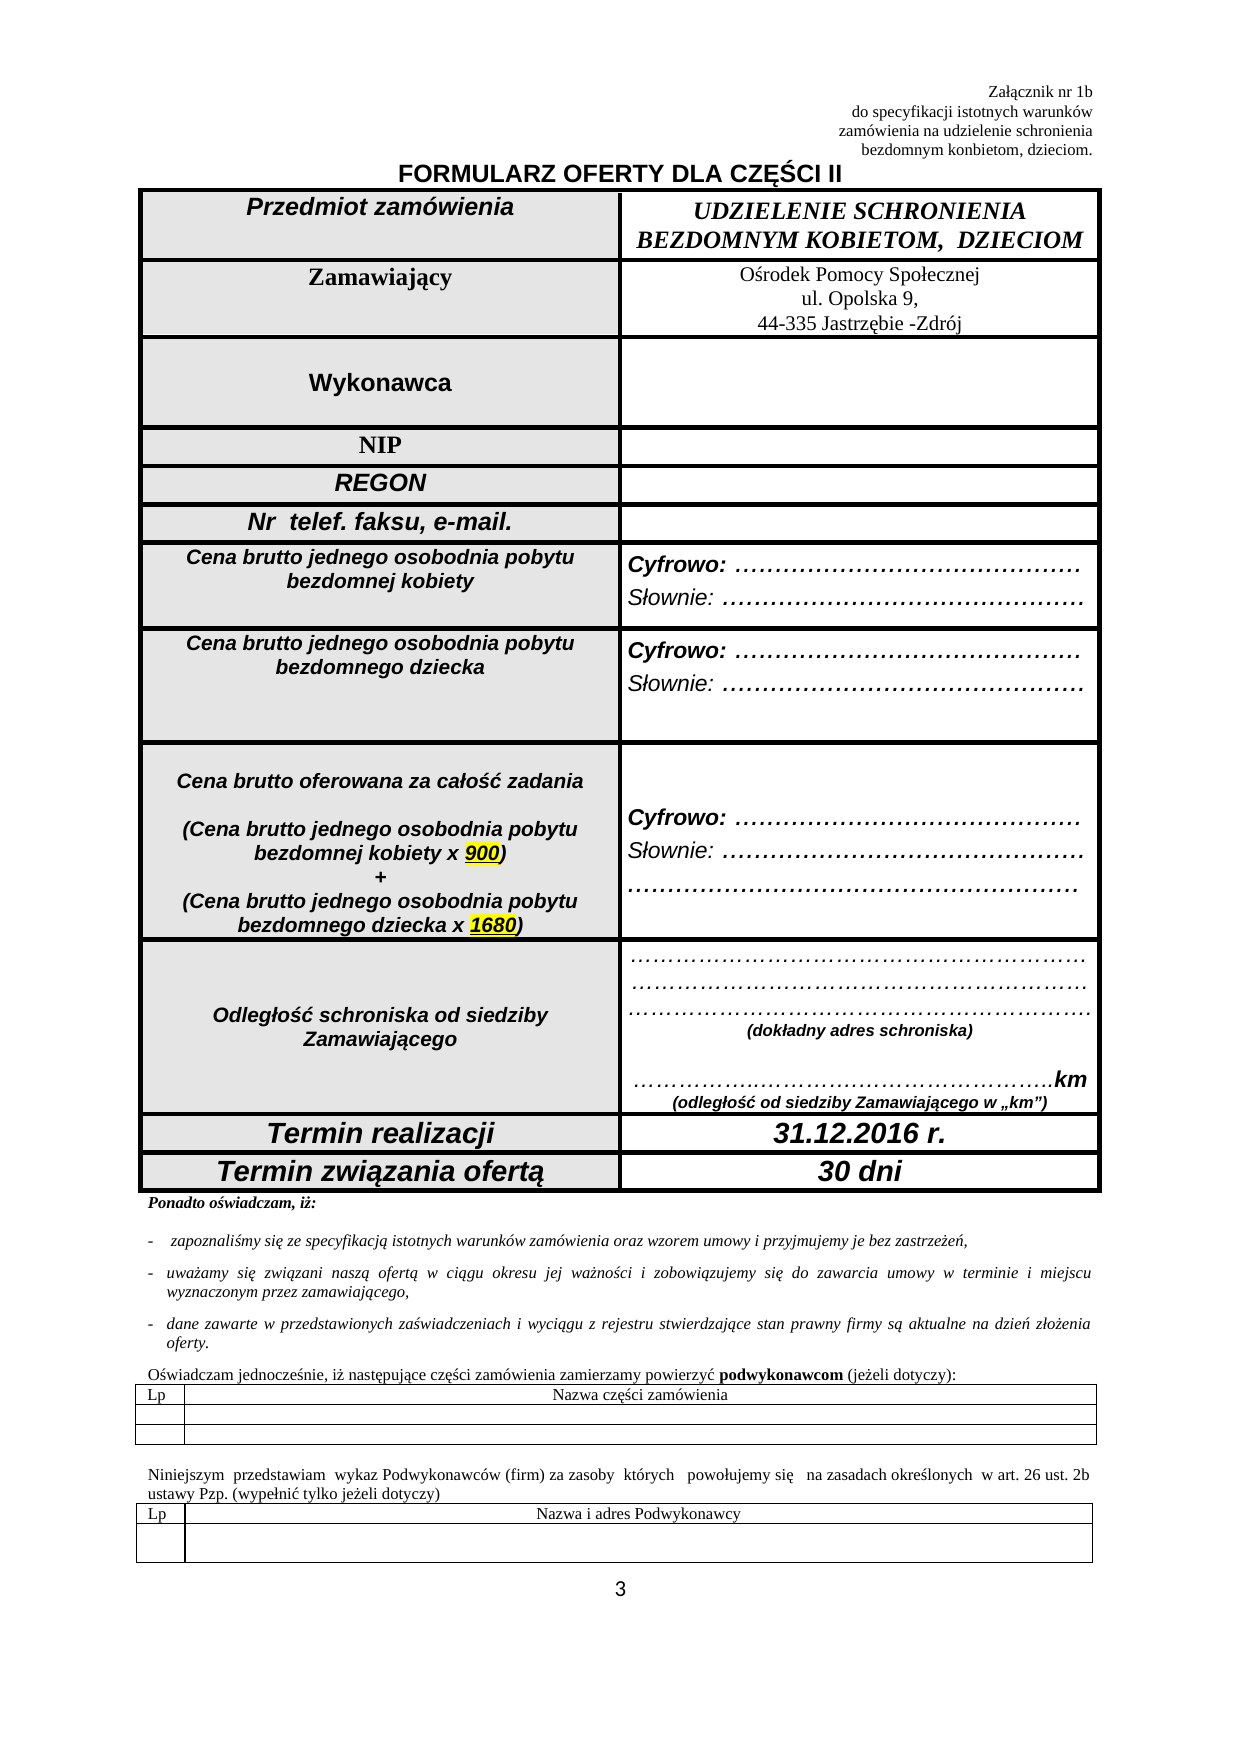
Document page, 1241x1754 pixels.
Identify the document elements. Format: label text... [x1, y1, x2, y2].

table_cell [622, 468, 1097, 502]
table_cell [622, 430, 1097, 464]
table_cell 31.12.2016 r. [622, 1116, 1097, 1150]
table_cell Termin realizacji [143, 1116, 618, 1150]
table_cell Cena brutto oferowana za całość zadania (Cena brutto jednego osobodnia pobytu bezdomnej kobiety x 900) + (Cena brutto jednego osobodnia pobytu bezdomnego dziecka x 1680) [143, 745, 618, 937]
table_cell 30 dni [622, 1155, 1097, 1188]
table_cell NIP [143, 430, 618, 464]
table_header UDZIELENIE SCHRONIENIA BEZDOMNYM KOBIETOM, DZIECIOM [622, 192, 1097, 258]
table_cell [137, 1524, 184, 1562]
table_header Przedmiot zamówienia [143, 192, 620, 258]
table_cell Zamawiający [143, 262, 618, 334]
table_cell [622, 507, 1097, 540]
table_cell ………………………………………………………………………………………………………………………………………………………………. (dokładny adres schroniska) ……………..………….……………………..km (odległość od siedziby Zamawiającego w „km”) [622, 942, 1097, 1112]
table_cell Termin związania ofertą [143, 1155, 618, 1188]
table_header Nazwa części zamówienia [185, 1385, 1096, 1404]
table_cell [185, 1425, 1096, 1444]
table_cell [622, 339, 1097, 425]
text Załącznik nr 1b [204, 82, 1093, 101]
table_cell Cena brutto jednego osobodnia pobytu bezdomnego dziecka [143, 631, 618, 740]
table_cell Cena brutto jednego osobodnia pobytu bezdomnej kobiety [143, 545, 618, 626]
table_cell [185, 1405, 1096, 1424]
text Ponadto oświadczam, iż: [148, 1193, 1093, 1212]
text - dane zawarte w przedstawionych zaświadczeniach i wyciągu z rejestru stwierdzające stan prawny firmy są aktualne na dzień złożenia oferty. [148, 1313, 1093, 1352]
text Niniejszym przedstawiam wykaz Podwykonawców (firm) za zasoby których powołujemy się na zasadach określonych w art. 26 ust. 2b ustawy Pzp. (wypełnić tylko jeżeli dotyczy) [148, 1464, 1092, 1503]
table_cell Cyfrowo: ........................................... Słownie: ............................................. ........................................................ [622, 745, 1097, 937]
table_cell REGON [143, 468, 618, 502]
table_cell [136, 1425, 184, 1444]
table_header Nazwa i adres Podwykonawcy [186, 1504, 1092, 1523]
table_cell [186, 1524, 1092, 1562]
table_cell Nr telef. faksu, e-mail. [143, 507, 618, 540]
text - uważamy się związani naszą ofertą w ciągu okresu jej ważności i zobowiązujemy się do zawarcia umowy w terminie i miejscu wyznaczonym przez zamawiającego, [148, 1263, 1093, 1301]
text do specyfikacji istotnych warunków zamówienia na udzielenie schronienia bezdomnym konbietom, dzieciom. [811, 101, 1093, 159]
table_cell Ośrodek Pomocy Społecznej ul. Opolska 9, 44-335 Jastrzębie -Zdrój [622, 262, 1097, 334]
table_cell Wykonawca [143, 339, 618, 425]
text FORMULARZ OFERTY DLA CZĘŚCI II [148, 159, 1093, 188]
text - zapoznaliśmy się ze specyfikacją istotnych warunków zamówienia oraz wzorem umowy i przyjmujemy je bez zastrzeżeń, [148, 1231, 1093, 1250]
table_cell Odległość schroniska od siedziby Zamawiającego [143, 942, 618, 1112]
table_cell [136, 1405, 184, 1424]
table_cell Cyfrowo: ........................................... Słownie: ............................................. [622, 631, 1097, 740]
table_header Lp [137, 1504, 184, 1523]
table_cell Cyfrowo: ........................................... Słownie: ............................................. [622, 545, 1097, 626]
table_header Lp [136, 1385, 184, 1404]
text Oświadczam jednocześnie, iż następujące części zamówienia zamierzamy powierzyć podwykonawcom (jeżeli dotyczy): [148, 1364, 1092, 1383]
